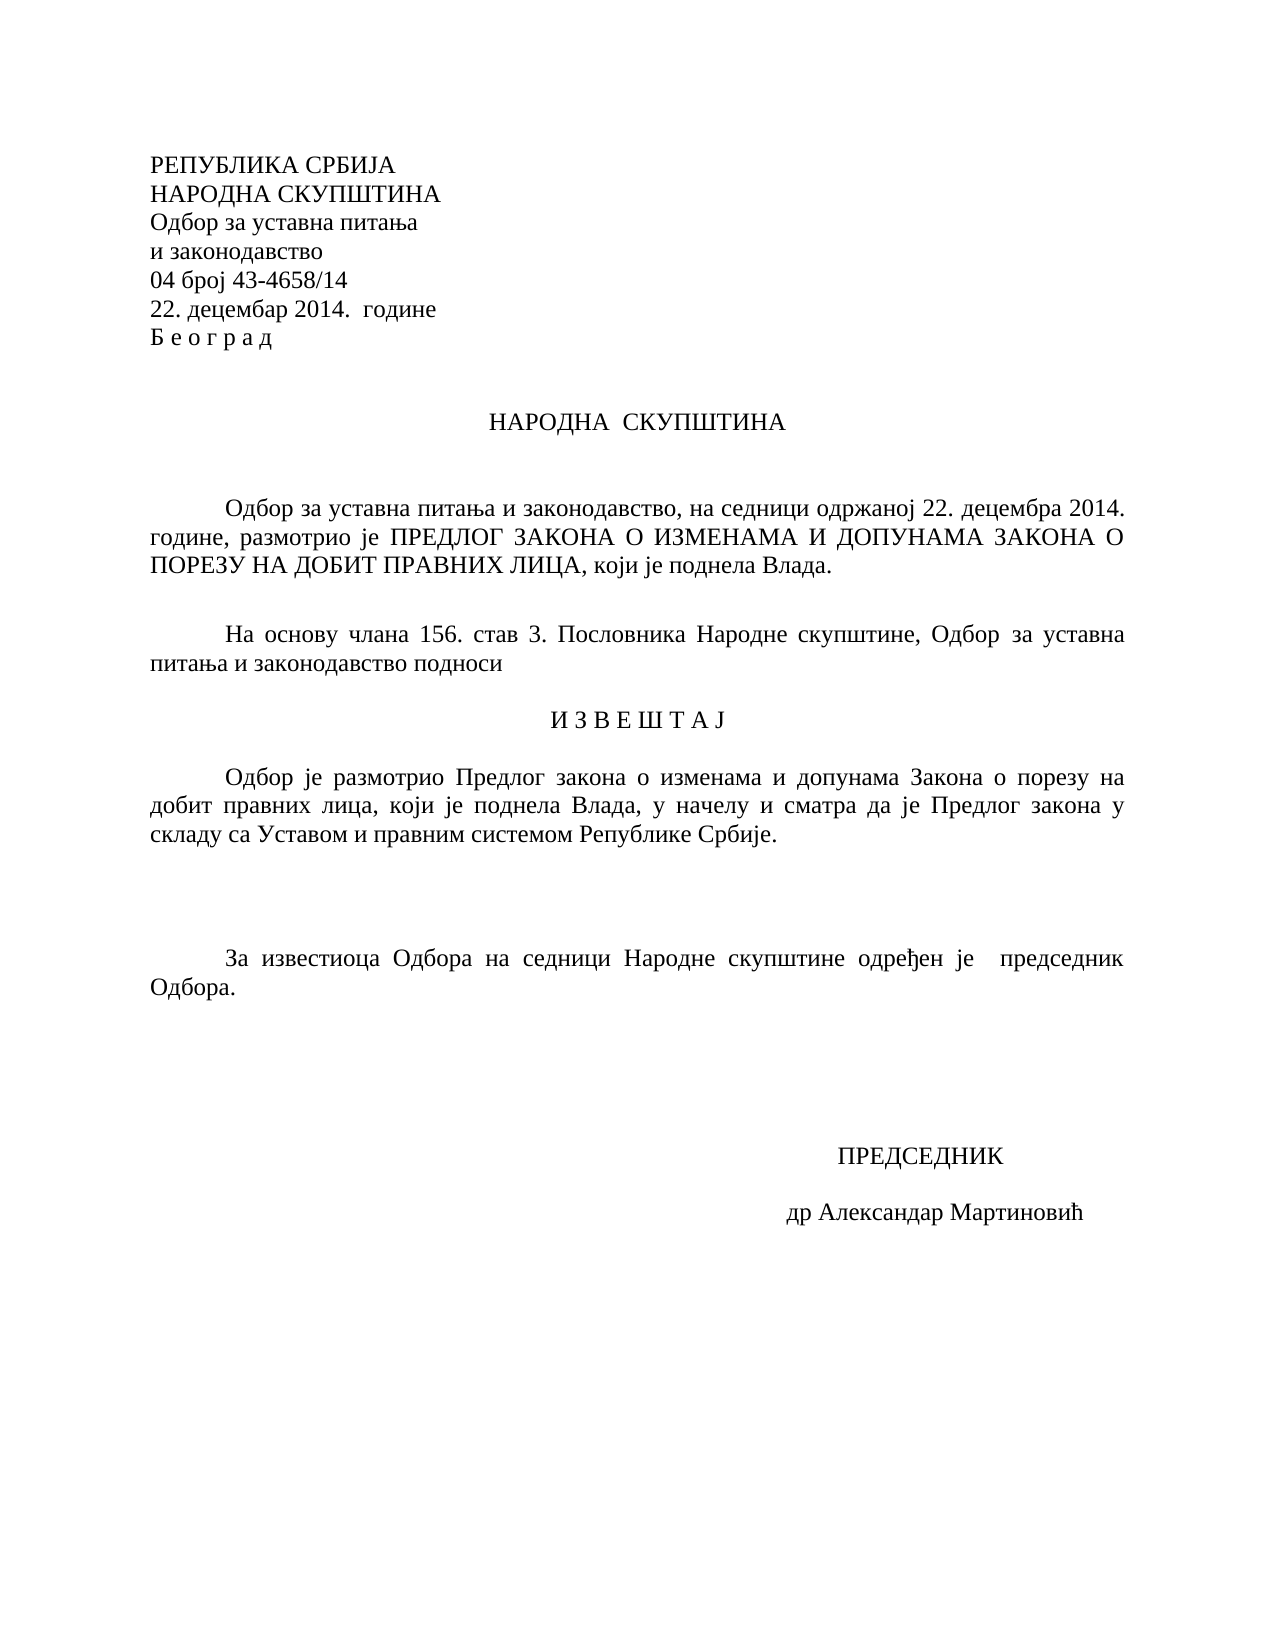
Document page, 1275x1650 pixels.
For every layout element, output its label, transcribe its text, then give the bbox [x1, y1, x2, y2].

text НАРОДНА СКУПШТИНА [150, 179, 1125, 207]
text Одбор за уставна питања и законодавство, на седници одржаној 22. децембра 2014. године, размотрио је ПРЕДЛОГ ЗАКОНА О ИЗМЕНАМА И ДОПУНАМА ЗАКОНА О ПОРЕЗУ НА ДОБИТ ПРАВНИХ ЛИЦА, који је поднела Влада. [150, 493, 1125, 579]
text 22. децембар 2014. године [150, 294, 1125, 322]
text РЕПУБЛИКА СРБИЈА [150, 150, 1125, 179]
text И З В Е Ш Т А Ј [150, 705, 1125, 734]
text Одбор за уставна питања [150, 207, 1125, 236]
text 04 број 43-4658/14 [150, 265, 1125, 294]
text НАРОДНА СКУПШТИНА [150, 407, 1125, 436]
text и законодавство [150, 236, 1125, 265]
text др Александар Мартиновић [150, 1197, 1125, 1226]
text ПРЕДСЕДНИК [750, 1141, 1125, 1169]
text Б е о г р а д [150, 322, 1125, 351]
text Одбор је размотрио Предлог закона о изменама и допунама Закона о порезу на добит правних лица, који је поднела Влада, у начелу и сматра да је Предлог закона у складу са Уставом и правним системом Републике Србије. [150, 762, 1125, 848]
text За известиоца Одбора на седници Народне скупштине одређен је председник Одбора. [150, 943, 1125, 1001]
text На основу члана 156. став 3. Пословника Народне скупштине, Одбор за уставна питања и законодавство подноси [150, 619, 1125, 677]
